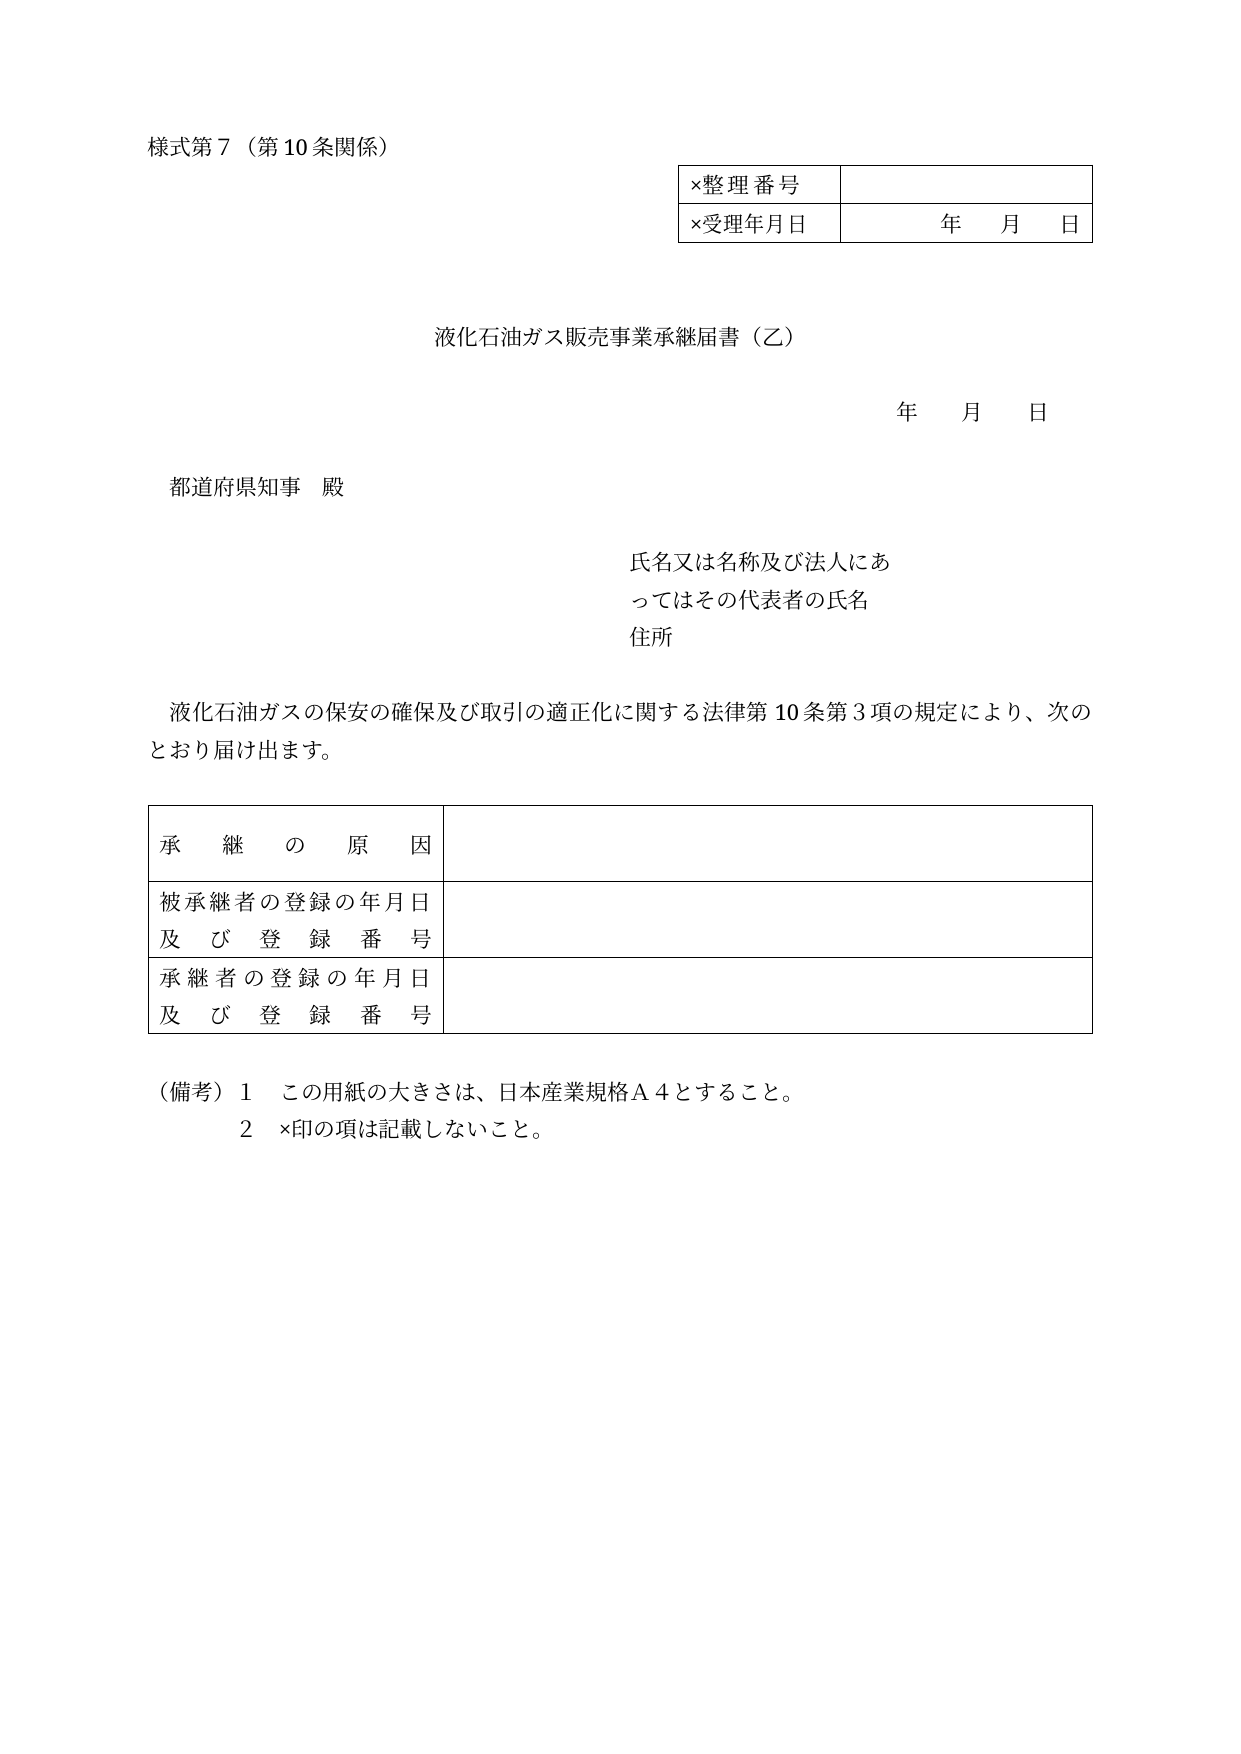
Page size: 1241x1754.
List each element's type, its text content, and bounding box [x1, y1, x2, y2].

text ２ ×印の項は記載しないこと。 [235, 1109, 1092, 1147]
table_cell 被承継者の登録の年月日 及び登録番号 [149, 882, 443, 957]
text 液化石油ガス販売事業承継届書（乙） [148, 318, 1092, 355]
table_cell [444, 882, 1092, 957]
text 様式第７（第10条関係） [148, 127, 1092, 164]
text 年 月 日 [148, 393, 1049, 430]
table_header 承継の原因 [149, 806, 443, 881]
text 住所 [629, 618, 1092, 655]
text ってはその代表者の氏名 [629, 580, 1092, 618]
text 氏名又は名称及び法人にあ [629, 543, 1092, 580]
table_cell [444, 958, 1092, 1033]
text 液化石油ガスの保安の確保及び取引の適正化に関する法律第10条第３項の規定により、次のとおり届け出ます。 [148, 693, 1092, 768]
table_header [841, 166, 1092, 203]
text （備考）１ この用紙の大きさは、日本産業規格Ａ４とすること。 [148, 1072, 1092, 1109]
table_header [444, 806, 1092, 881]
table_cell 年 月 日 [841, 204, 1092, 242]
table_cell ×受理年月日 [679, 204, 840, 242]
table_cell 承継者の登録の年月日 及び登録番号 [149, 958, 443, 1033]
table_header ×整理番号 [679, 166, 840, 203]
text 都道府県知事 殿 [169, 468, 1092, 505]
